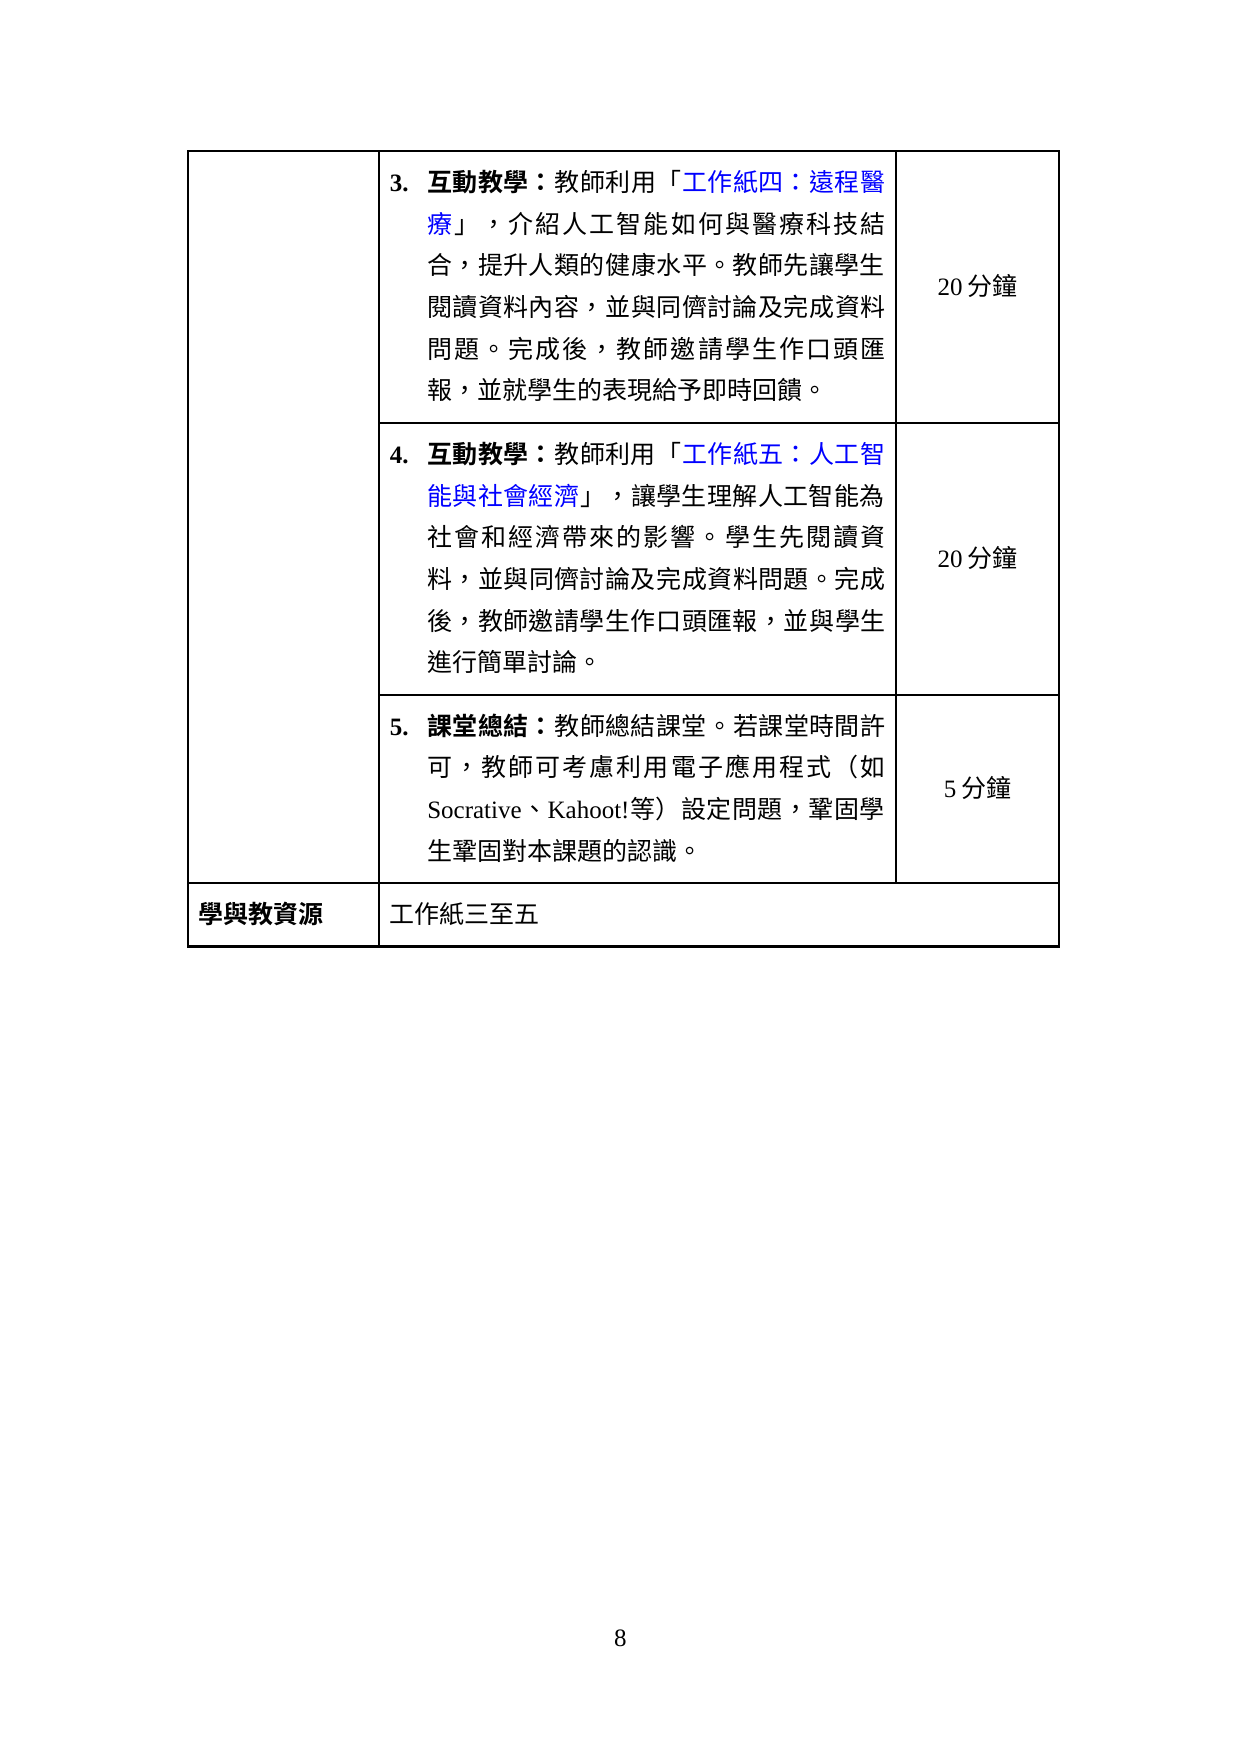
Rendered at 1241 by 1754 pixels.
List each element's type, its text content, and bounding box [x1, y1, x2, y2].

table_cell 互動教學：教師利用「工作紙四：遠程醫療」，介紹人工智能如何與醫療科技結合，提升人類的健康水平。教師先讓學生閱讀資料內容，並與同儕討論及完成資料問題。完成後，教師邀請學生作口頭匯報，並就學生的表現給予即時回饋。 [380, 152, 895, 422]
table_cell 20分鐘 [897, 152, 1058, 422]
table_cell 互動教學：教師利用「工作紙五：人工智能與社會經濟」，讓學生理解人工智能為社會和經濟帶來的影響。學生先閱讀資料，並與同儕討論及完成資料問題。完成後，教師邀請學生作口頭匯報，並與學生進行簡單討論。 [380, 424, 895, 693]
table_cell 20分鐘 [897, 424, 1058, 693]
table_cell 學與教資源 [189, 884, 378, 945]
table_cell 5分鐘 [897, 696, 1058, 882]
table_cell 工作紙三至五 [380, 884, 1058, 945]
table_cell 課堂總結：教師總結課堂。若課堂時間許可，教師可考慮利用電子應用程式（如Socrative、Kahoot!等）設定問題，鞏固學生鞏固對本課題的認識。 [380, 696, 895, 882]
